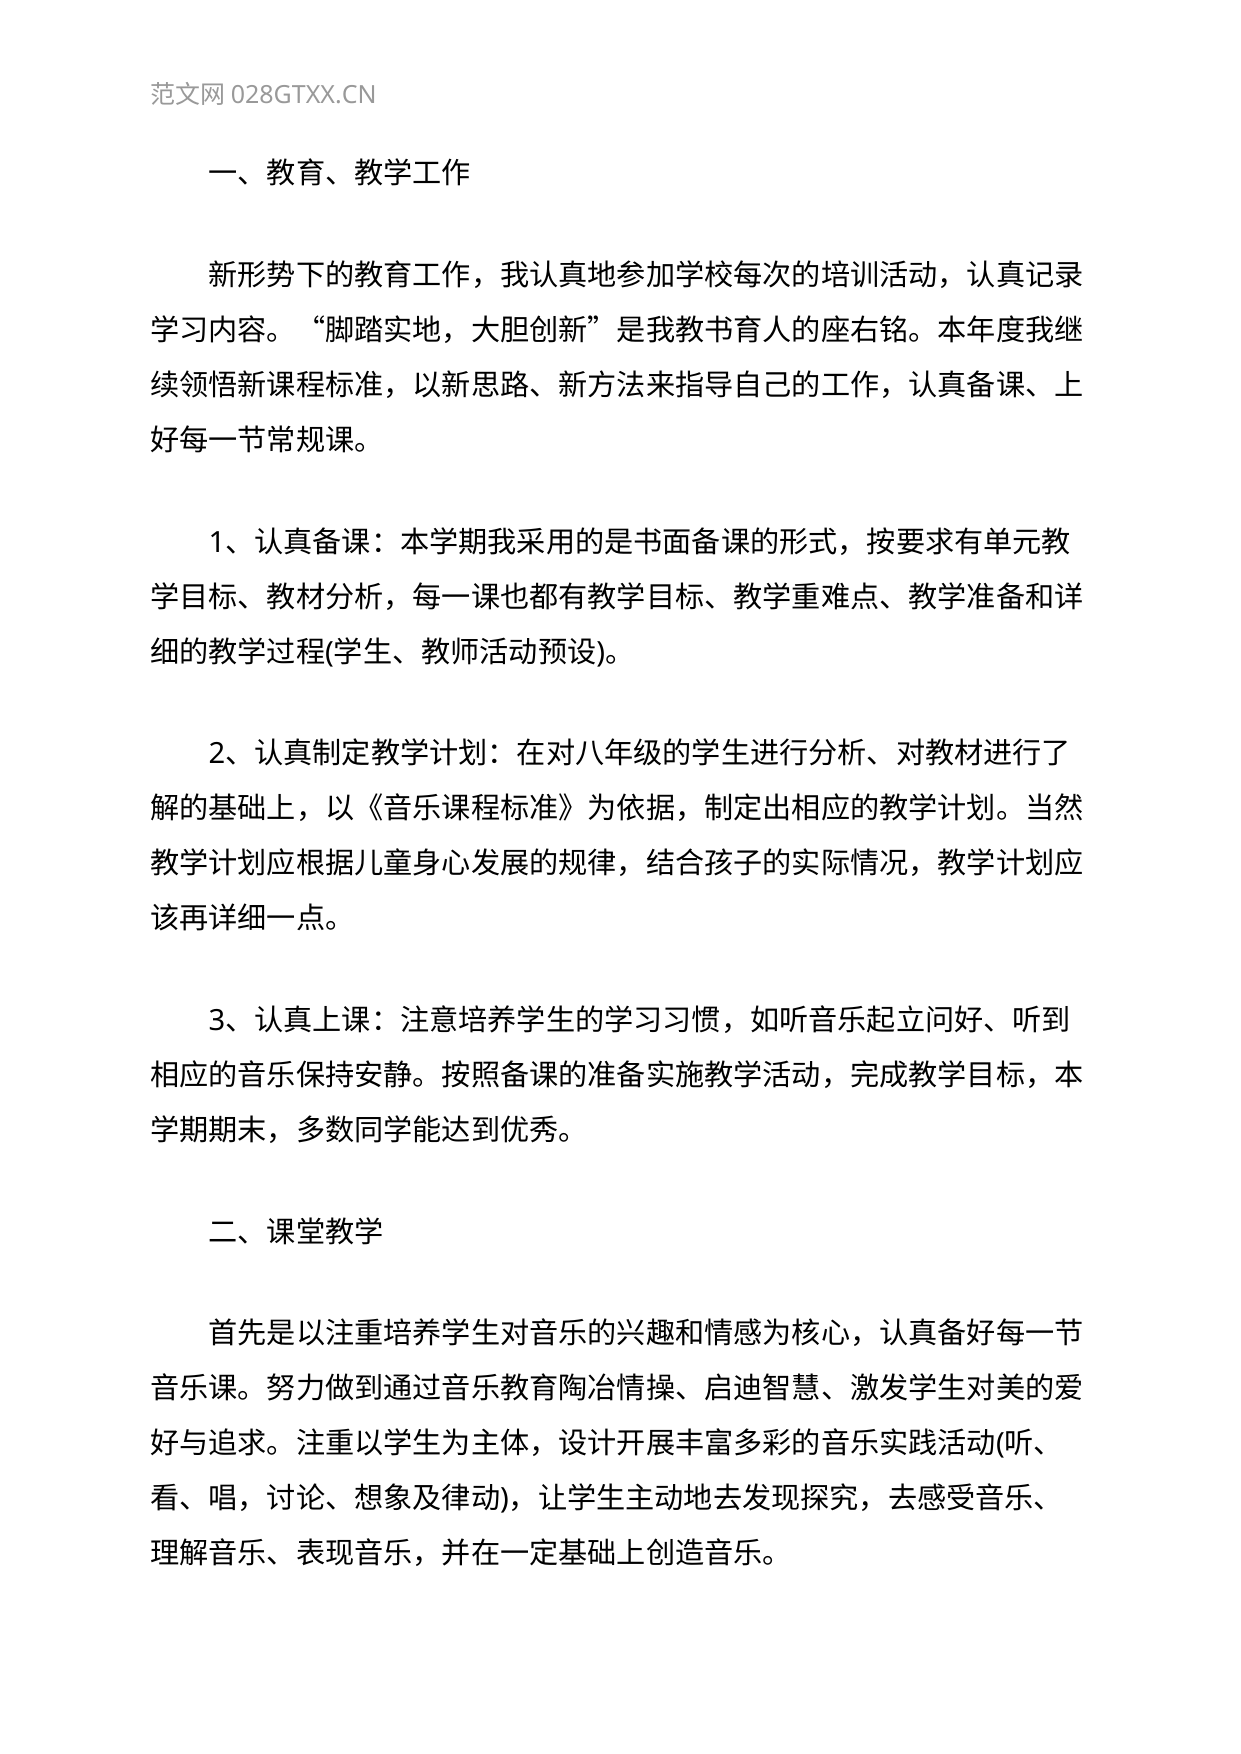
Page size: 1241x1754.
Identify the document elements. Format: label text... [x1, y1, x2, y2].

text 1、认真备课：本学期我采用的是书面备课的形式，按要求有单元教学目标、教材分析，每一课也都有教学目标、教学重难点、教学准备和详细的教学过程(学生、教师活动预设)。 [150, 518, 1090, 671]
text 2、认真制定教学计划：在对八年级的学生进行分析、对教材进行了解的基础上，以《音乐课程标准》为依据，制定出相应的教学计划。当然教学计划应根据儿童身心发展的规律，结合孩子的实际情况，教学计划应该再详细一点。 [150, 730, 1090, 937]
text 3、认真上课：注意培养学生的学习习惯，如听音乐起立问好、听到相应的音乐保持安静。按照备课的准备实施教学活动，完成教学目标，本学期期末，多数同学能达到优秀。 [150, 997, 1090, 1149]
text 新形势下的教育工作，我认真地参加学校每次的培训活动，认真记录学习内容。“脚踏实地，大胆创新”是我教书育人的座右铭。本年度我继续领悟新课程标准，以新思路、新方法来指导自己的工作，认真备课、上好每一节常规课。 [150, 252, 1090, 459]
text 一、教育、教学工作 [150, 150, 1090, 192]
text 二、课堂教学 [150, 1208, 1090, 1251]
text 首先是以注重培养学生对音乐的兴趣和情感为核心，认真备好每一节音乐课。努力做到通过音乐教育陶冶情操、启迪智慧、激发学生对美的爱好与追求。注重以学生为主体，设计开展丰富多彩的音乐实践活动(听、看、唱，讨论、想象及律动)，让学生主动地去发现探究，去感受音乐、理解音乐、表现音乐，并在一定基础上创造音乐。 [150, 1310, 1090, 1572]
